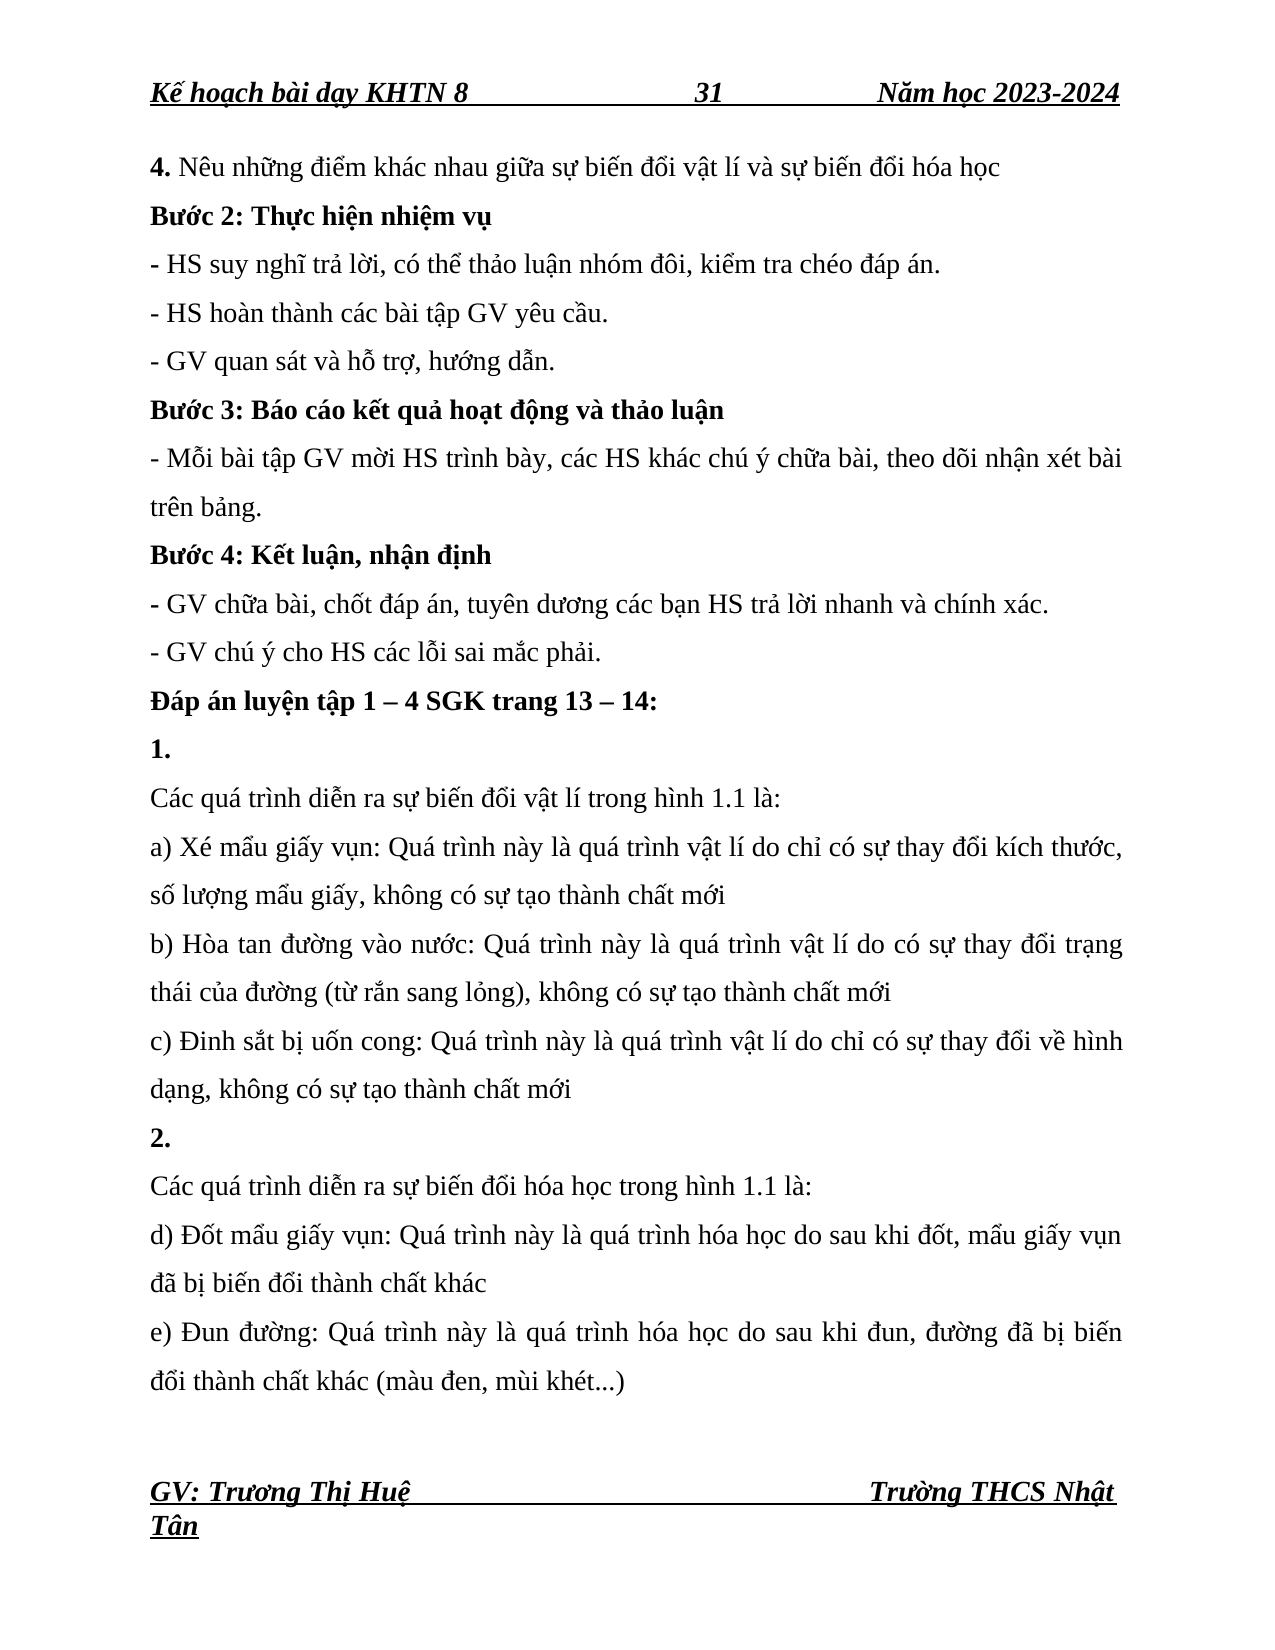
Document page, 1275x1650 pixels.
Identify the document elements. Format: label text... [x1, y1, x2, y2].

text b) Hòa tan đường vào nước: Quá trình này là quá trình vật lí do có sự thay đổi trạng thái của đường (từ rắn sang lỏng), không có sự tạo thành chất mới [150, 927, 1125, 1008]
text - GV chú ý cho HS các lỗi sai mắc phải. [150, 635, 1125, 668]
text Bước 2: Thực hiện nhiệm vụ [150, 198, 1125, 231]
text Bước 3: Báo cáo kết quả hoạt động và thảo luận [150, 393, 1125, 425]
text d) Đốt mẩu giấy vụn: Quá trình này là quá trình hóa học do sau khi đốt, mẩu giấy vụn đã bị biến đổi thành chất khác [150, 1218, 1125, 1299]
text Các quá trình diễn ra sự biến đổi hóa học trong hình 1.1 là: [150, 1169, 1125, 1202]
text Các quá trình diễn ra sự biến đổi vật lí trong hình 1.1 là: [150, 781, 1125, 813]
text a) Xé mẩu giấy vụn: Quá trình này là quá trình vật lí do chỉ có sự thay đổi kích thước, số lượng mẩu giấy, không có sự tạo thành chất mới [150, 829, 1125, 911]
text e) Đun đường: Quá trình này là quá trình hóa học do sau khi đun, đường đã bị biến đổi thành chất khác (màu đen, mùi khét...) [150, 1315, 1125, 1396]
text - HS hoàn thành các bài tập GV yêu cầu. [150, 296, 1125, 328]
text 2. [150, 1121, 1125, 1153]
text Đáp án luyện tập 1 – 4 SGK trang 13 – 14: [150, 684, 1125, 716]
text 1. [150, 732, 1125, 765]
text - Mỗi bài tập GV mời HS trình bày, các HS khác chú ý chữa bài, theo dõi nhận xét bài trên bảng. [150, 441, 1125, 522]
text - GV quan sát và hỗ trợ, hướng dẫn. [150, 344, 1125, 377]
text - HS suy nghĩ trả lời, có thể thảo luận nhóm đôi, kiểm tra chéo đáp án. [150, 247, 1125, 279]
text 4. Nêu những điểm khác nhau giữa sự biến đổi vật lí và sự biến đổi hóa học [150, 150, 1125, 182]
text c) Đinh sắt bị uốn cong: Quá trình này là quá trình vật lí do chỉ có sự thay đổi về hình dạng, không có sự tạo thành chất mới [150, 1024, 1125, 1105]
text Bước 4: Kết luận, nhận định [150, 538, 1125, 571]
text - GV chữa bài, chốt đáp án, tuyên dương các bạn HS trả lời nhanh và chính xác. [150, 587, 1125, 619]
